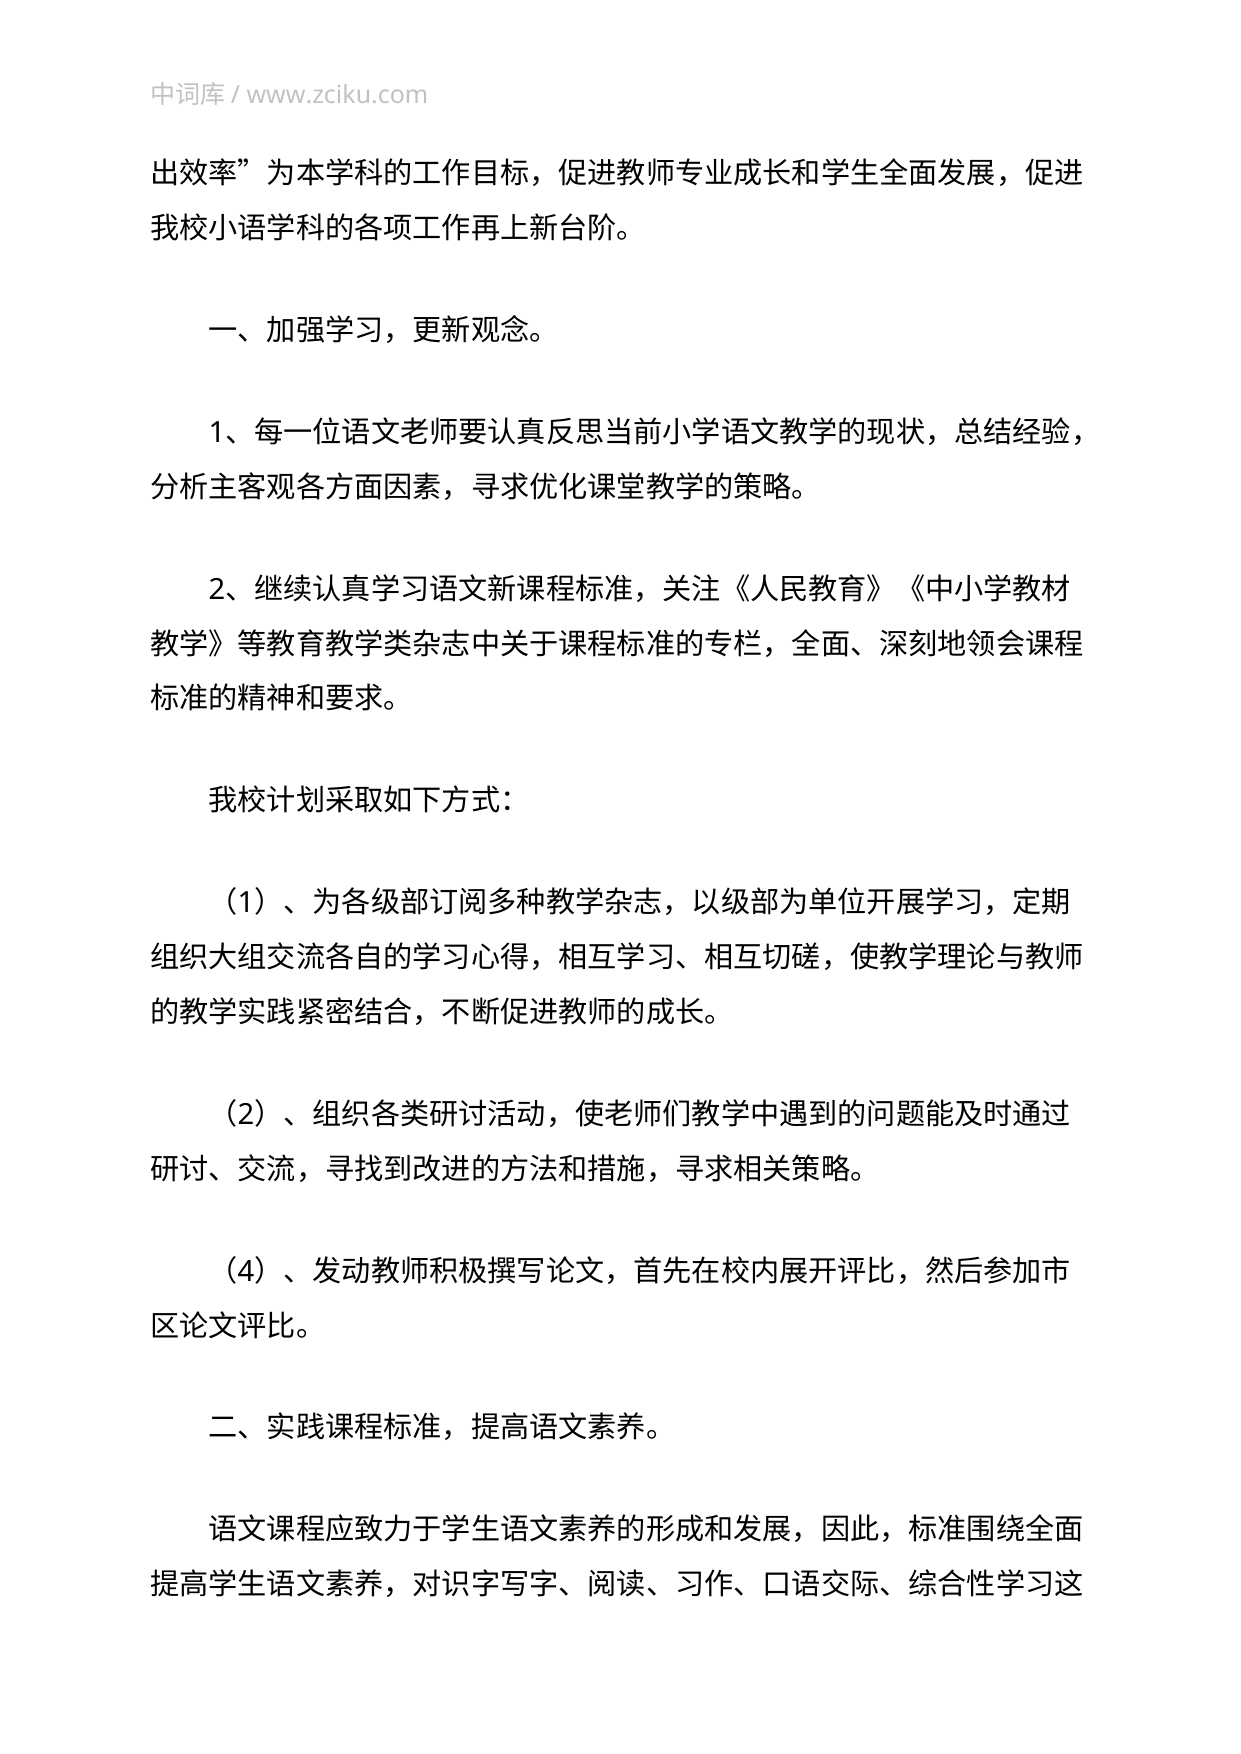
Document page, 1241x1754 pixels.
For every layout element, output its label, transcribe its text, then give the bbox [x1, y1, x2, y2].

text 一、加强学习，更新观念。 [150, 307, 1090, 349]
text （2）、组织各类研讨活动，使老师们教学中遇到的问题能及时通过研讨、交流，寻找到改进的方法和措施，寻求相关策略。 [150, 1090, 1090, 1188]
text 我校计划采取如下方式： [150, 777, 1090, 819]
text 1、每一位语文老师要认真反思当前小学语文教学的现状，总结经验，分析主客观各方面因素，寻求优化课堂教学的策略。 [150, 408, 1090, 506]
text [150, 1506, 1090, 1603]
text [150, 150, 1090, 247]
text （4）、发动教师积极撰写论文，首先在校内展开评比，然后参加市区论文评比。 [150, 1247, 1090, 1344]
text （1）、为各级部订阅多种教学杂志，以级部为单位开展学习，定期组织大组交流各自的学习心得，相互学习、相互切磋，使教学理论与教师的教学实践紧密结合，不断促进教师的成长。 [150, 879, 1090, 1031]
text 二、实践课程标准，提高语文素养。 [150, 1404, 1090, 1446]
text 2、继续认真学习语文新课程标准，关注《人民教育》《中小学教材教学》等教育教学类杂志中关于课程标准的专栏，全面、深刻地领会课程标准的精神和要求。 [150, 565, 1090, 717]
